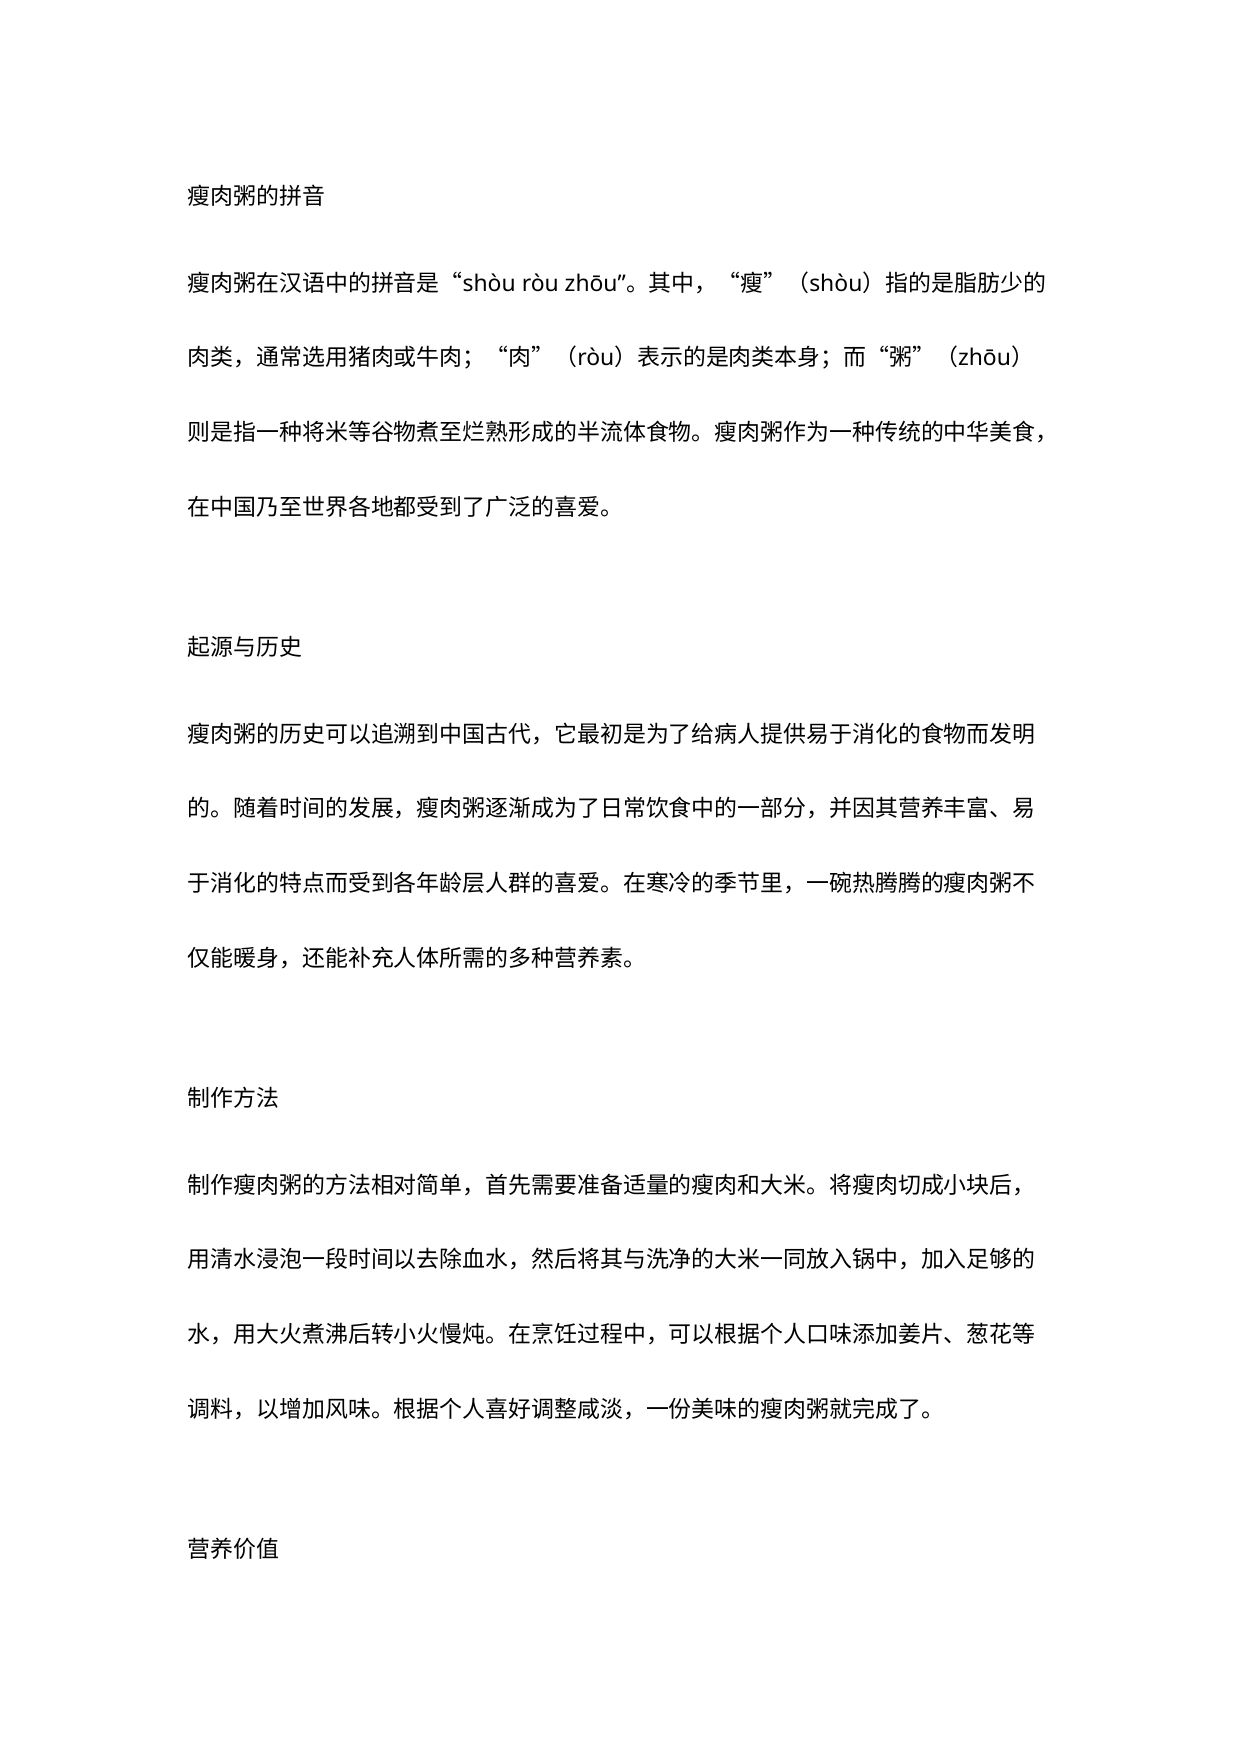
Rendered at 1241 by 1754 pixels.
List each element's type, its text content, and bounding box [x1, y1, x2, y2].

text 瘦肉粥的拼音 [187, 162, 1053, 227]
text 营养价值 [187, 1515, 1053, 1580]
text 制作瘦肉粥的方法相对简单，首先需要准备适量的瘦肉和大米。将瘦肉切成小块后，用清水浸泡一段时间以去除血水，然后将其与洗净的大米一同放入锅中，加入足够的水，用大火煮沸后转小火慢炖。在烹饪过程中，可以根据个人口味添加姜片、葱花等调料，以增加风味。根据个人喜好调整咸淡，一份美味的瘦肉粥就完成了。 [187, 1151, 1053, 1440]
text 瘦肉粥的历史可以追溯到中国古代，它最初是为了给病人提供易于消化的食物而发明的。随着时间的发展，瘦肉粥逐渐成为了日常饮食中的一部分，并因其营养丰富、易于消化的特点而受到各年龄层人群的喜爱。在寒冷的季节里，一碗热腾腾的瘦肉粥不仅能暖身，还能补充人体所需的多种营养素。 [187, 699, 1053, 989]
text 制作方法 [187, 1064, 1053, 1129]
text 起源与历史 [187, 613, 1053, 678]
text 瘦肉粥在汉语中的拼音是“shòu ròu zhōu”。其中，“瘦”（shòu）指的是脂肪少的肉类，通常选用猪肉或牛肉；“肉”（ròu）表示的是肉类本身；而“粥”（zhōu）则是指一种将米等谷物煮至烂熟形成的半流体食物。瘦肉粥作为一种传统的中华美食，在中国乃至世界各地都受到了广泛的喜爱。 [187, 248, 1053, 538]
